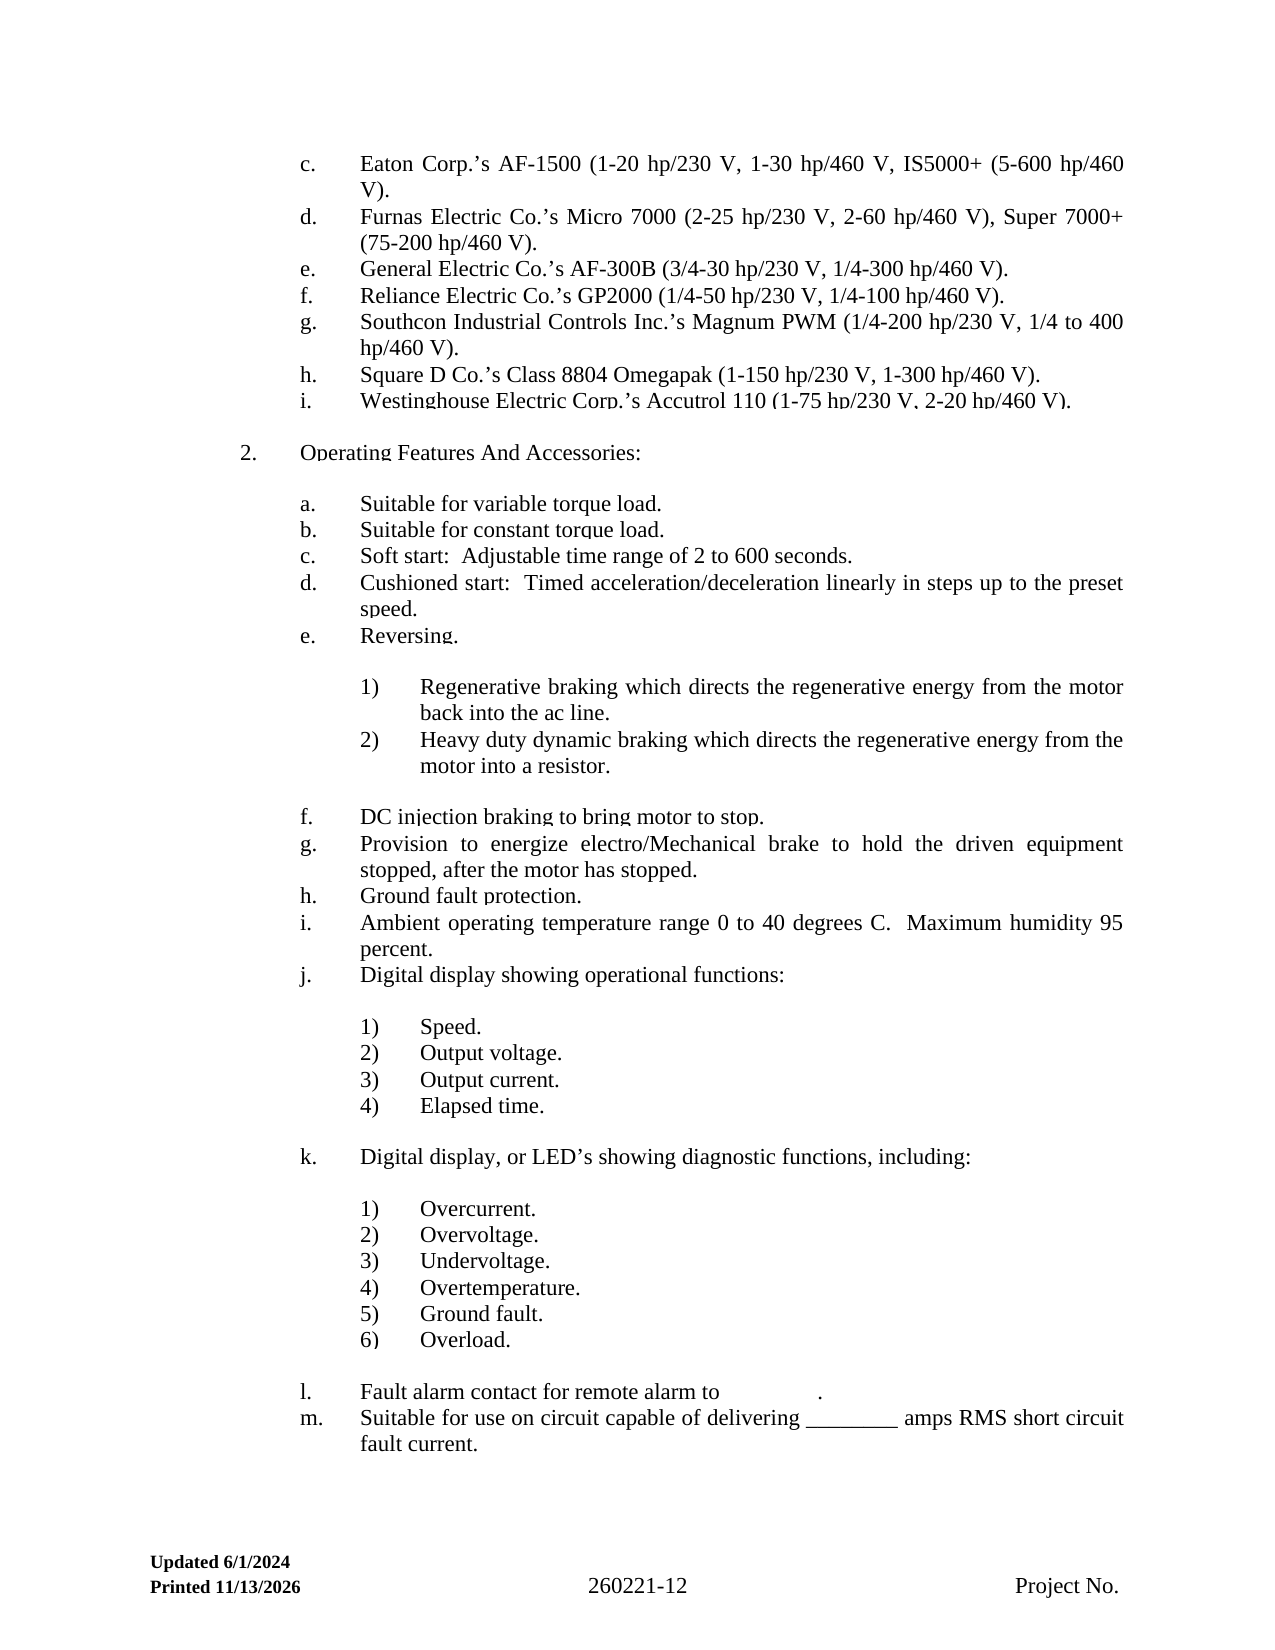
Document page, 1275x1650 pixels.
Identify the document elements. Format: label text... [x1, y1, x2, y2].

text Suitable for constant torque load. [300, 516, 1125, 539]
text Regenerative braking which directs the regenerative energy from the motor back into the ac line. [360, 673, 1125, 726]
text Overload. [360, 1326, 1125, 1349]
text Cushioned start: Timed acceleration/deceleration linearly in steps up to the preset speed. [300, 569, 1125, 618]
text Reliance Electric Co.’s GP2000 (1/4-50 hp/230 V, 1/4-100 hp/460 V). [300, 282, 1125, 308]
text Suitable for use on circuit capable of delivering ________ amps RMS short circuit fault current. [300, 1404, 1125, 1457]
text Southcon Industrial Controls Inc.’s Magnum PWM (1/4-200 hp/230 V, 1/4 to 400 hp/460 V). [300, 308, 1125, 361]
text Digital display, or LED’s showing diagnostic functions, including: [300, 1143, 1125, 1170]
text Soft start: Adjustable time range of 2 to 600 seconds. [300, 543, 1125, 569]
text DC injection braking to bring motor to stop. [300, 803, 1125, 826]
text Heavy duty dynamic braking which directs the regenerative energy from the motor into a resistor. [360, 726, 1125, 774]
text Overvoltage. [360, 1221, 1125, 1247]
text Eaton Corp.’s AF-1500 (1-20 hp/230 V, 1-30 hp/460 V, IS5000+ (5-600 hp/460 V). [300, 150, 1125, 203]
text Reversing. [300, 622, 1125, 644]
text Suitable for variable torque load. [300, 490, 1125, 516]
text Speed. [360, 1013, 1125, 1039]
text Digital display showing operational functions: [300, 962, 1125, 988]
text Square D Co.’s Class 8804 Omegapak (1-150 hp/230 V, 1-300 hp/460 V). [300, 361, 1125, 387]
text Output current. [360, 1066, 1125, 1092]
text Operating Features And Accessories: [240, 438, 1125, 461]
text Provision to energize electro/Mechanical brake to hold the driven equipment stopped, after the motor has stopped. [300, 830, 1125, 882]
text Undervoltage. [360, 1247, 1125, 1274]
text Furnas Electric Co.’s Micro 7000 (2-25 hp/230 V, 2-60 hp/460 V), Super 7000+ (75-200 hp/460 V). [300, 203, 1125, 255]
text Ground fault. [360, 1300, 1125, 1326]
text General Electric Co.’s AF-300B (3/4-30 hp/230 V, 1/4-300 hp/460 V). [300, 255, 1125, 282]
text Fault alarm contact for remote alarm to ________. [300, 1378, 1125, 1400]
text Ground fault protection. [300, 882, 1125, 905]
text Elapsed time. [360, 1092, 1125, 1118]
text Ambient operating temperature range 0 to 40 degrees C. Maximum humidity 95 percent. [300, 909, 1125, 962]
text Output voltage. [360, 1039, 1125, 1066]
text Overcurrent. [360, 1195, 1125, 1221]
text Westinghouse Electric Corp.’s Accutrol 110 (1-75 hp/230 V, 2-20 hp/460 V). [300, 387, 1125, 409]
text Overtemperature. [360, 1274, 1125, 1300]
